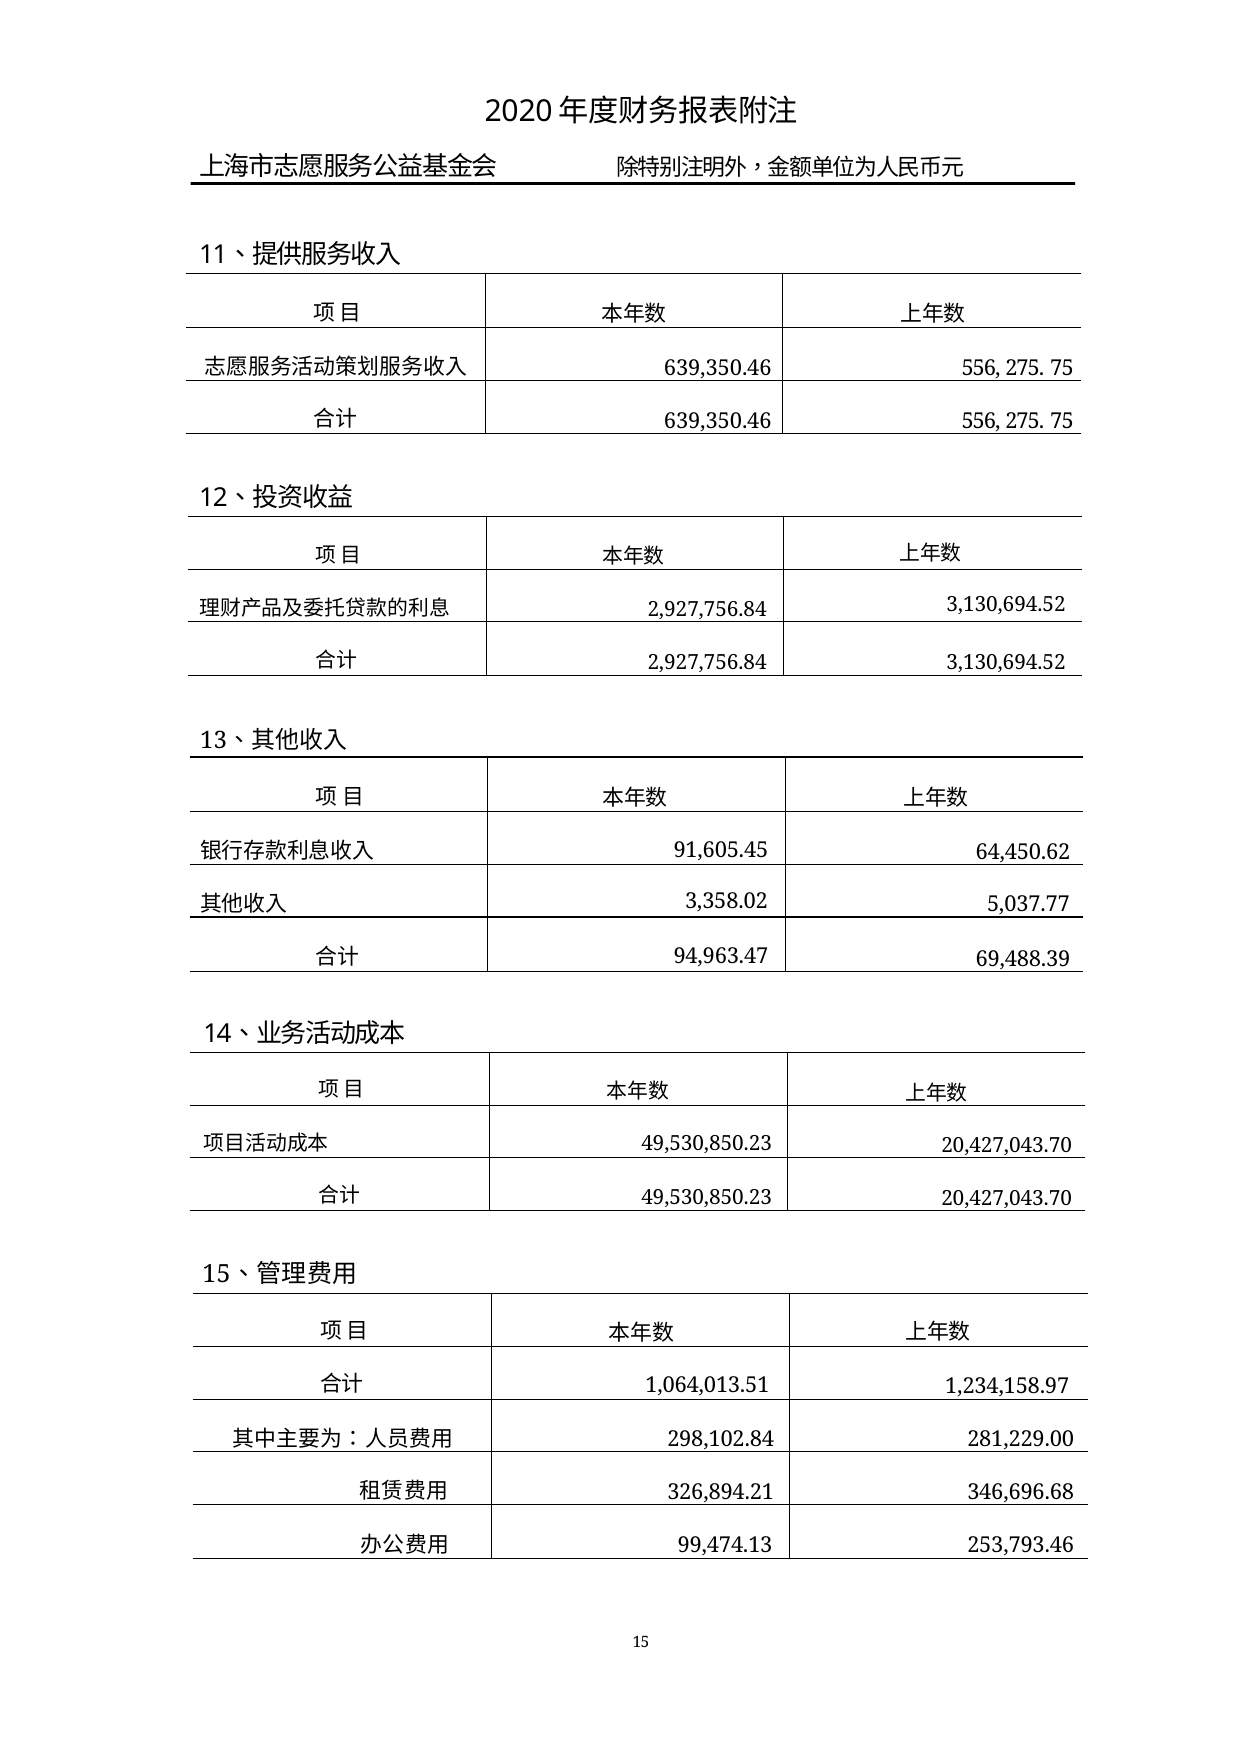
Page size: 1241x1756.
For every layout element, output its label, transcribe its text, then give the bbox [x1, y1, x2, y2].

table_cell 99,474.13 [492, 1505, 789, 1558]
table_header 项 目 [193, 1294, 491, 1346]
table_cell 298,102.84 [492, 1400, 789, 1451]
table_cell 639,350.46 [486, 328, 782, 380]
table_cell 556, [783, 328, 1002, 380]
table_cell 75 [1046, 328, 1081, 380]
text 上海市志愿服务公益基金会 除特别注明外，金额单位为人民币元 [199, 149, 1088, 182]
table_cell 合计 [193, 1347, 491, 1398]
table_header 本年数 [488, 758, 785, 811]
table_cell 项目活动成本 [190, 1106, 489, 1157]
table_cell 3,358.02 [488, 865, 785, 916]
table_cell 91,605.45 [488, 812, 785, 864]
table_cell 49,530,850.23 [490, 1106, 787, 1157]
table_cell 64,450.62 [786, 812, 1083, 864]
table_cell 94,963.47 [488, 918, 785, 971]
table_header 本年数 [490, 1053, 787, 1105]
table_header 上年数 [788, 1053, 1085, 1105]
table_cell 其中主要为：人员费用 [193, 1400, 491, 1451]
table_cell 1,064,013.51 [492, 1347, 789, 1398]
table_header 上年数 [790, 1294, 1088, 1346]
table_cell 346,696.68 [790, 1452, 1088, 1504]
text 12、投资收益 [199, 480, 1088, 513]
text 2020年度财务报表附注 [484, 91, 1088, 129]
table_header 项 目 [190, 758, 487, 811]
table_cell 75 [1046, 381, 1081, 433]
table_header 项 目 [188, 517, 486, 569]
table_cell 合计 [190, 918, 487, 971]
table_cell 49,530,850.23 [490, 1158, 787, 1210]
table_cell 2,927,756.84 [487, 622, 783, 675]
table_cell 281,229.00 [790, 1400, 1088, 1451]
table_cell 3,130,694.52 [784, 622, 1082, 675]
table_cell 326,894.21 [492, 1452, 789, 1504]
table_cell 其他收入 [190, 865, 487, 916]
text 14、业务活动成本 [203, 1017, 1088, 1049]
table_header 项 目 [186, 274, 485, 327]
table_cell 理财产品及委托贷款的利息 [188, 570, 486, 621]
table_cell 银行存款利息收入 [190, 812, 487, 864]
table_header 项 目 [190, 1053, 489, 1105]
table_header 本年数 [487, 517, 783, 569]
table_cell 639,350.46 [486, 381, 782, 433]
table_cell 合计 [190, 1158, 489, 1210]
table_cell 办公费用 [193, 1505, 491, 1558]
table_cell 20,427,043.70 [788, 1106, 1085, 1157]
table_header 上年数 [784, 517, 1082, 569]
table_cell 合计 [186, 381, 485, 433]
table_cell 3,130,694.52 [784, 570, 1082, 621]
table_cell 275. [1002, 328, 1046, 380]
table_cell 租赁费用 [193, 1452, 491, 1504]
table_header 本年数 [492, 1294, 789, 1346]
table_cell 20,427,043.70 [788, 1158, 1085, 1210]
text 15、管理费用 [202, 1257, 1088, 1288]
table_cell 合计 [188, 622, 486, 675]
text 13、其他收入 [200, 724, 1088, 754]
table_cell 69,488.39 [786, 918, 1083, 971]
table_header 上年数 [783, 274, 1081, 327]
table_cell 275. [1002, 381, 1046, 433]
table_cell 2,927,756.84 [487, 570, 783, 621]
table_cell 556, [783, 381, 1002, 433]
table_header 上年数 [786, 758, 1083, 811]
table_cell 5,037.77 [786, 865, 1083, 916]
table_header 本年数 [486, 274, 782, 327]
table_cell 志愿服务活动策划服务收入 [186, 328, 485, 380]
text 11、提供服务收入 [199, 237, 1088, 271]
table_cell 253,793.46 [790, 1505, 1088, 1558]
table_cell 1,234,158.97 [790, 1347, 1088, 1398]
